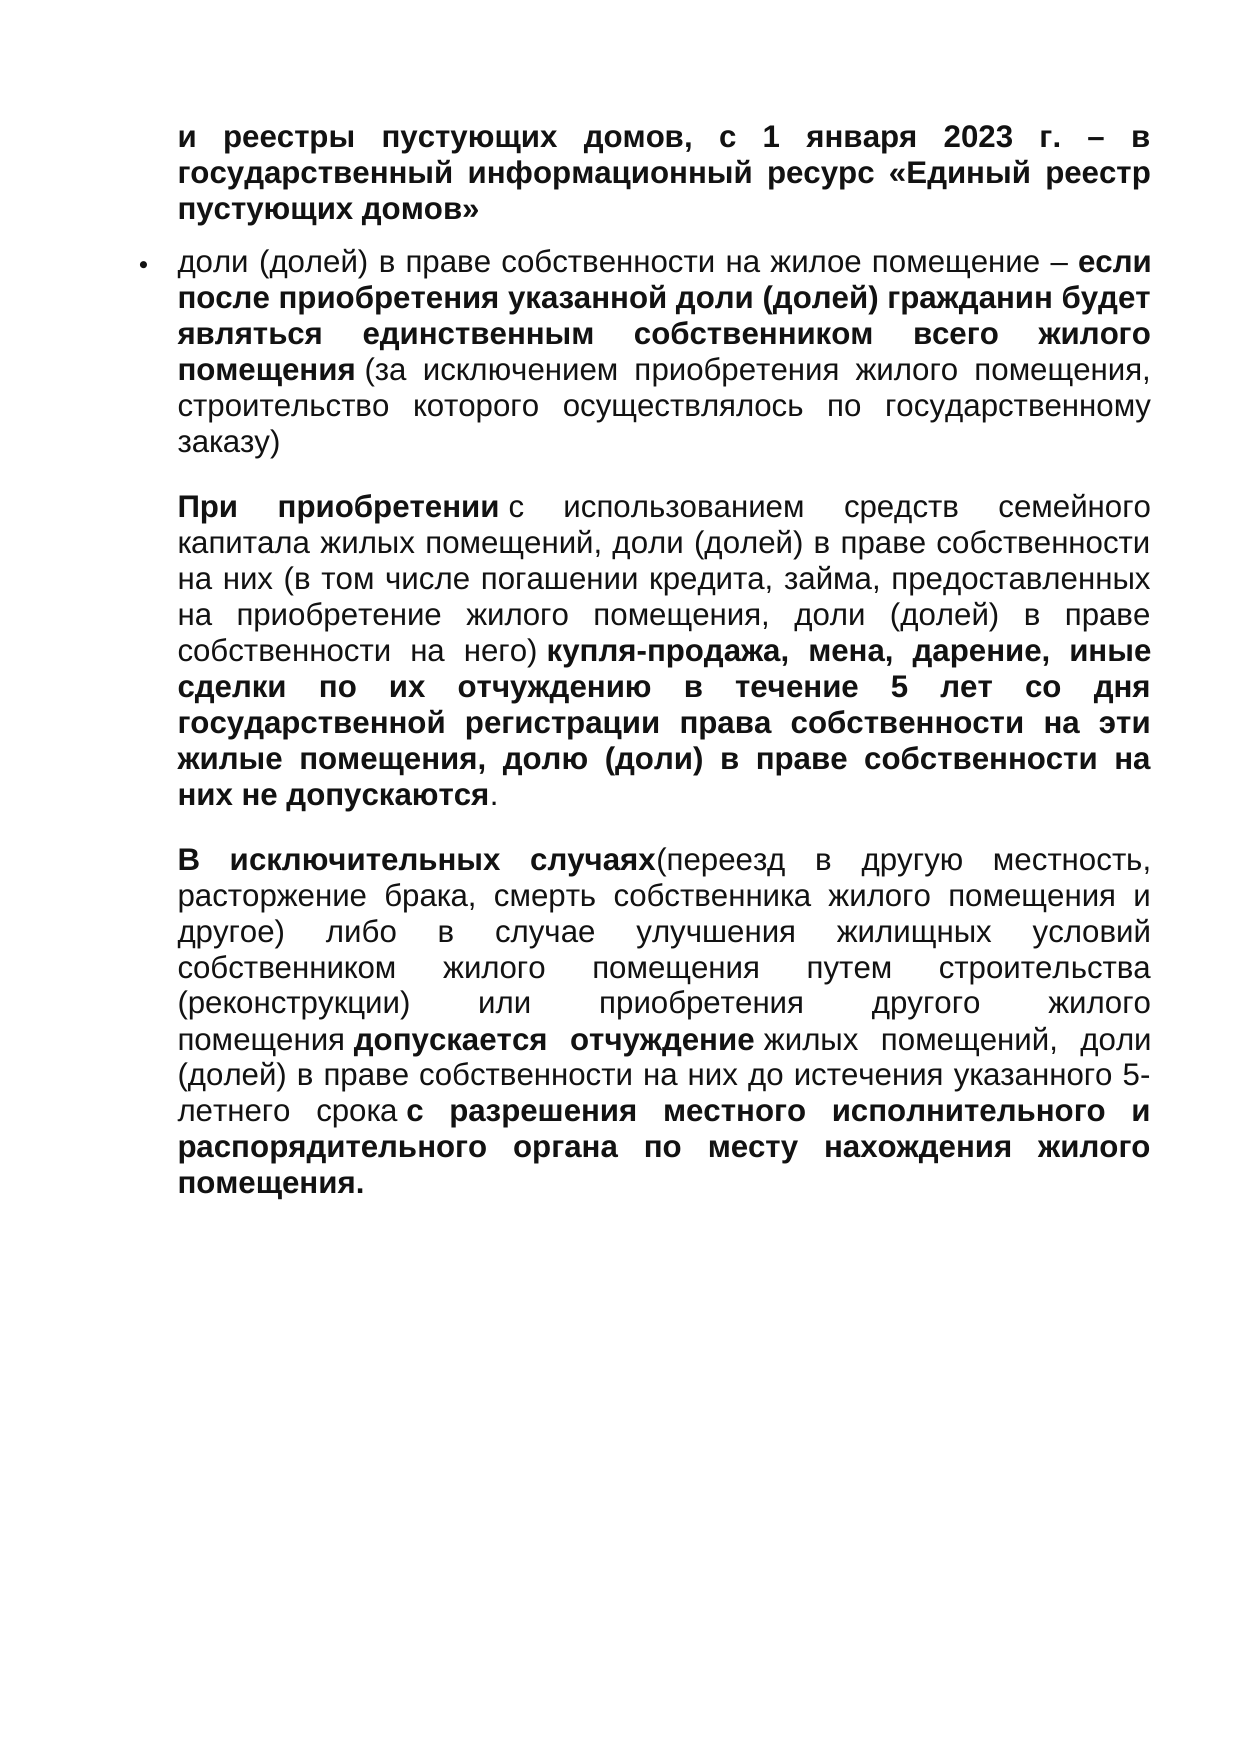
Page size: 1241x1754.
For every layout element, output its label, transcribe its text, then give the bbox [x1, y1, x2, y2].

list доли (долей) в праве собственности на жилое помещение – если после приобретения указанной доли (долей) гражданин будет являться единственным собственником всего жилого помещения (за исключением приобретения жилого помещения, строительство которого осуществлялось по государственному заказу) [140, 243, 1152, 459]
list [140, 118, 1152, 226]
text В исключительных случаях(переезд в другую местность, расторжение брака, смерть собственника жилого помещения и другое) либо в случае улучшения жилищных условий собственником жилого помещения путем строительства (реконструкции) или приобретения другого жилого помещения допускается отчуждение жилых помещений, доли (долей) в праве собственности на них до истечения указанного 5-летнего срока с разрешения местного исполнительного и распорядительного органа по месту нахождения жилого помещения. [177, 841, 1152, 1200]
text При приобретении с использованием средств семейного капитала жилых помещений, доли (долей) в праве собственности на них (в том числе погашении кредита, займа, предоставленных на приобретение жилого помещения, доли (долей) в праве собственности на него) купля-продажа, мена, дарение, иные сделки по их отчуждению в течение 5 лет со дня государственной регистрации права собственности на эти жилые помещения, долю (доли) в праве собственности на них не допускаются. [177, 488, 1152, 812]
